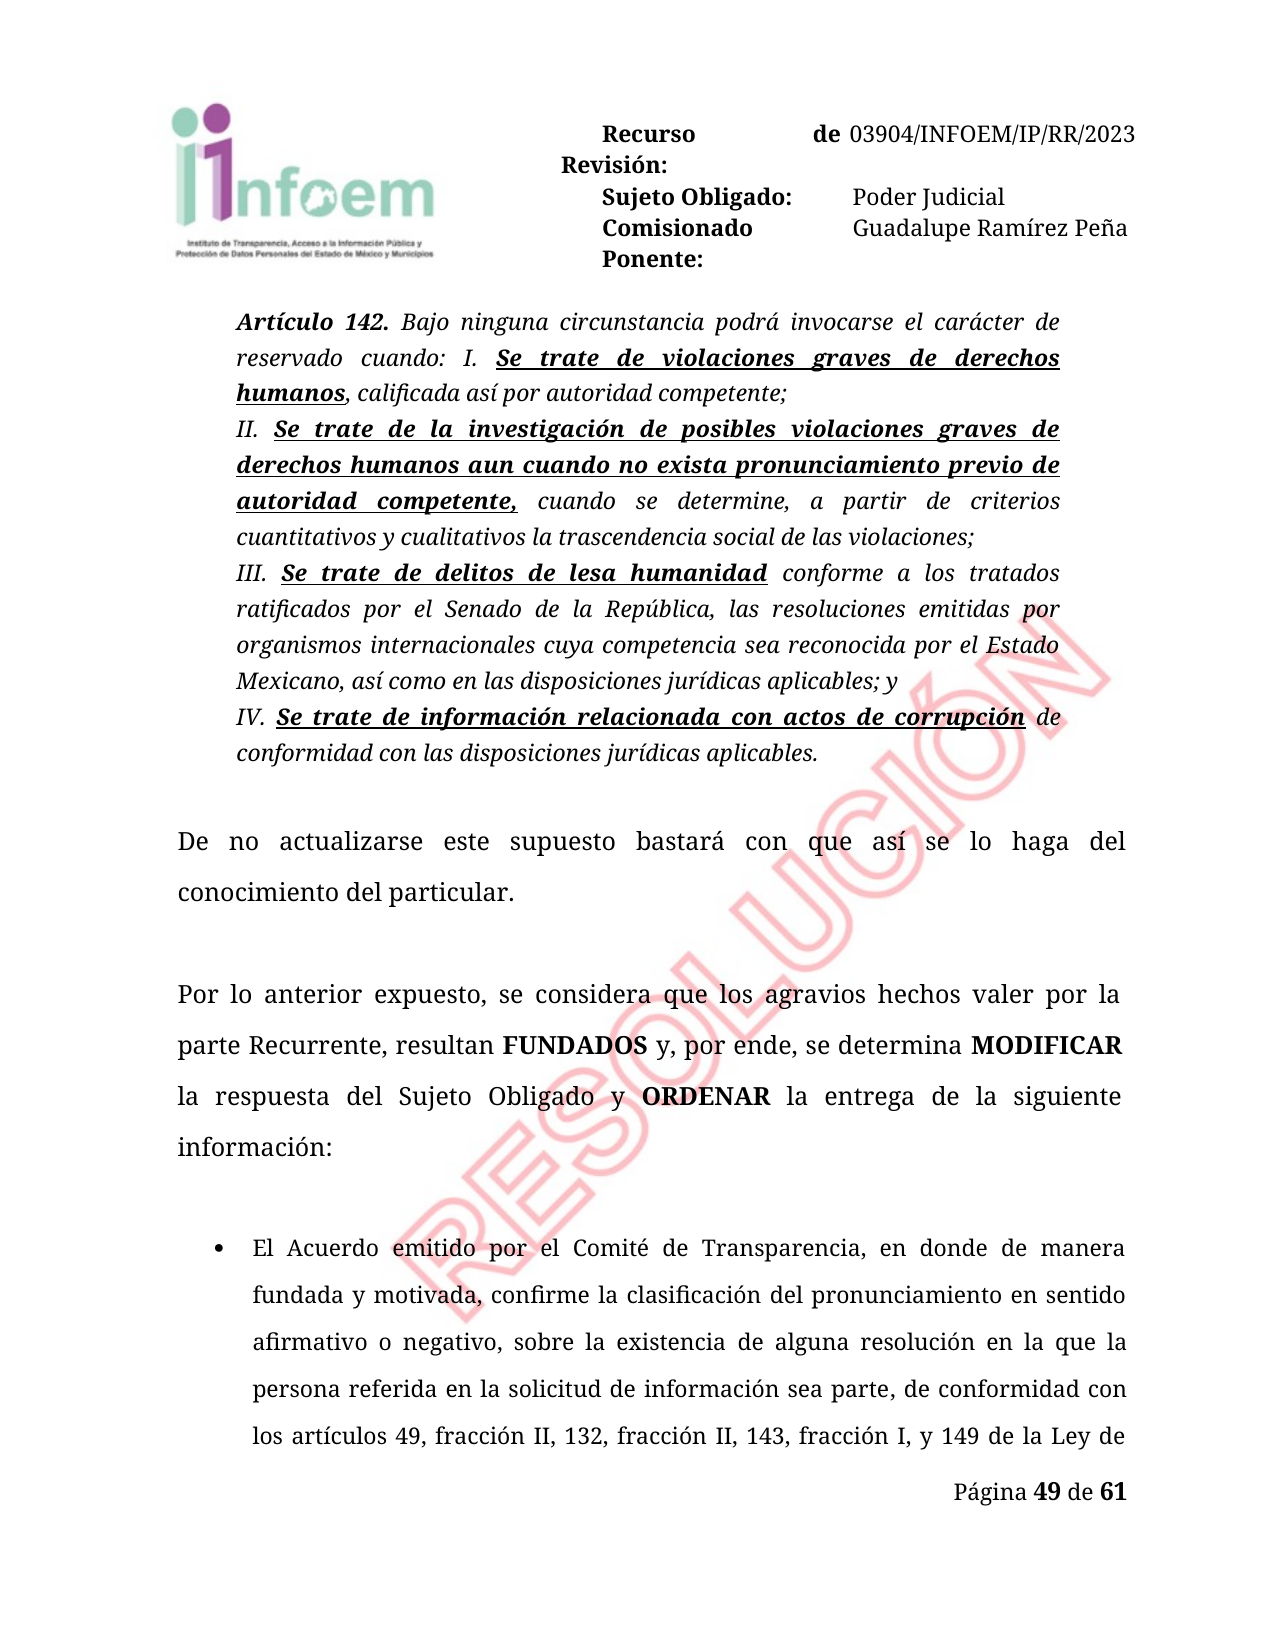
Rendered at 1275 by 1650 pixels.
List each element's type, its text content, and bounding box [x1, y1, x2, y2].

text II. Se trate de la investigación de posibles violaciones graves de derechos humanos aun cuando no exista pronunciamiento previo de autoridad competente, cuando se determine, a partir de criterios cuantitativos y cualitativos la trascendencia social de las violaciones; [236, 413, 1063, 552]
text III. Se trate de delitos de lesa humanidad conforme a los tratados ratificados por el Senado de la República, las resoluciones emitidas por organismos internacionales cuya competencia sea reconocida por el Estado Mexicano, así como en las disposiciones jurídicas aplicables; y [236, 557, 1063, 696]
text Artículo 142. Bajo ninguna circunstancia podrá invocarse el carácter de reservado cuando: I. Se trate de violaciones graves de derechos humanos, calificada así por autoridad competente; [236, 306, 1063, 409]
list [215, 1232, 1127, 1451]
picture [42, 38, 1275, 1650]
text IV. Se trate de información relacionada con actos de corrupción de conformidad con las disposiciones jurídicas aplicables. [236, 701, 1063, 768]
text Por lo anterior expuesto, se considera que los agravios hechos valer por la parte Recurrente, resultan FUNDADOS y, por ende, se determina MODIFICAR la respuesta del Sujeto Obligado y ORDENAR la entrega de la siguiente información: [177, 977, 1122, 1164]
text De no actualizarse este supuesto bastará con que así se lo haga del conocimiento del particular. [177, 824, 1127, 909]
